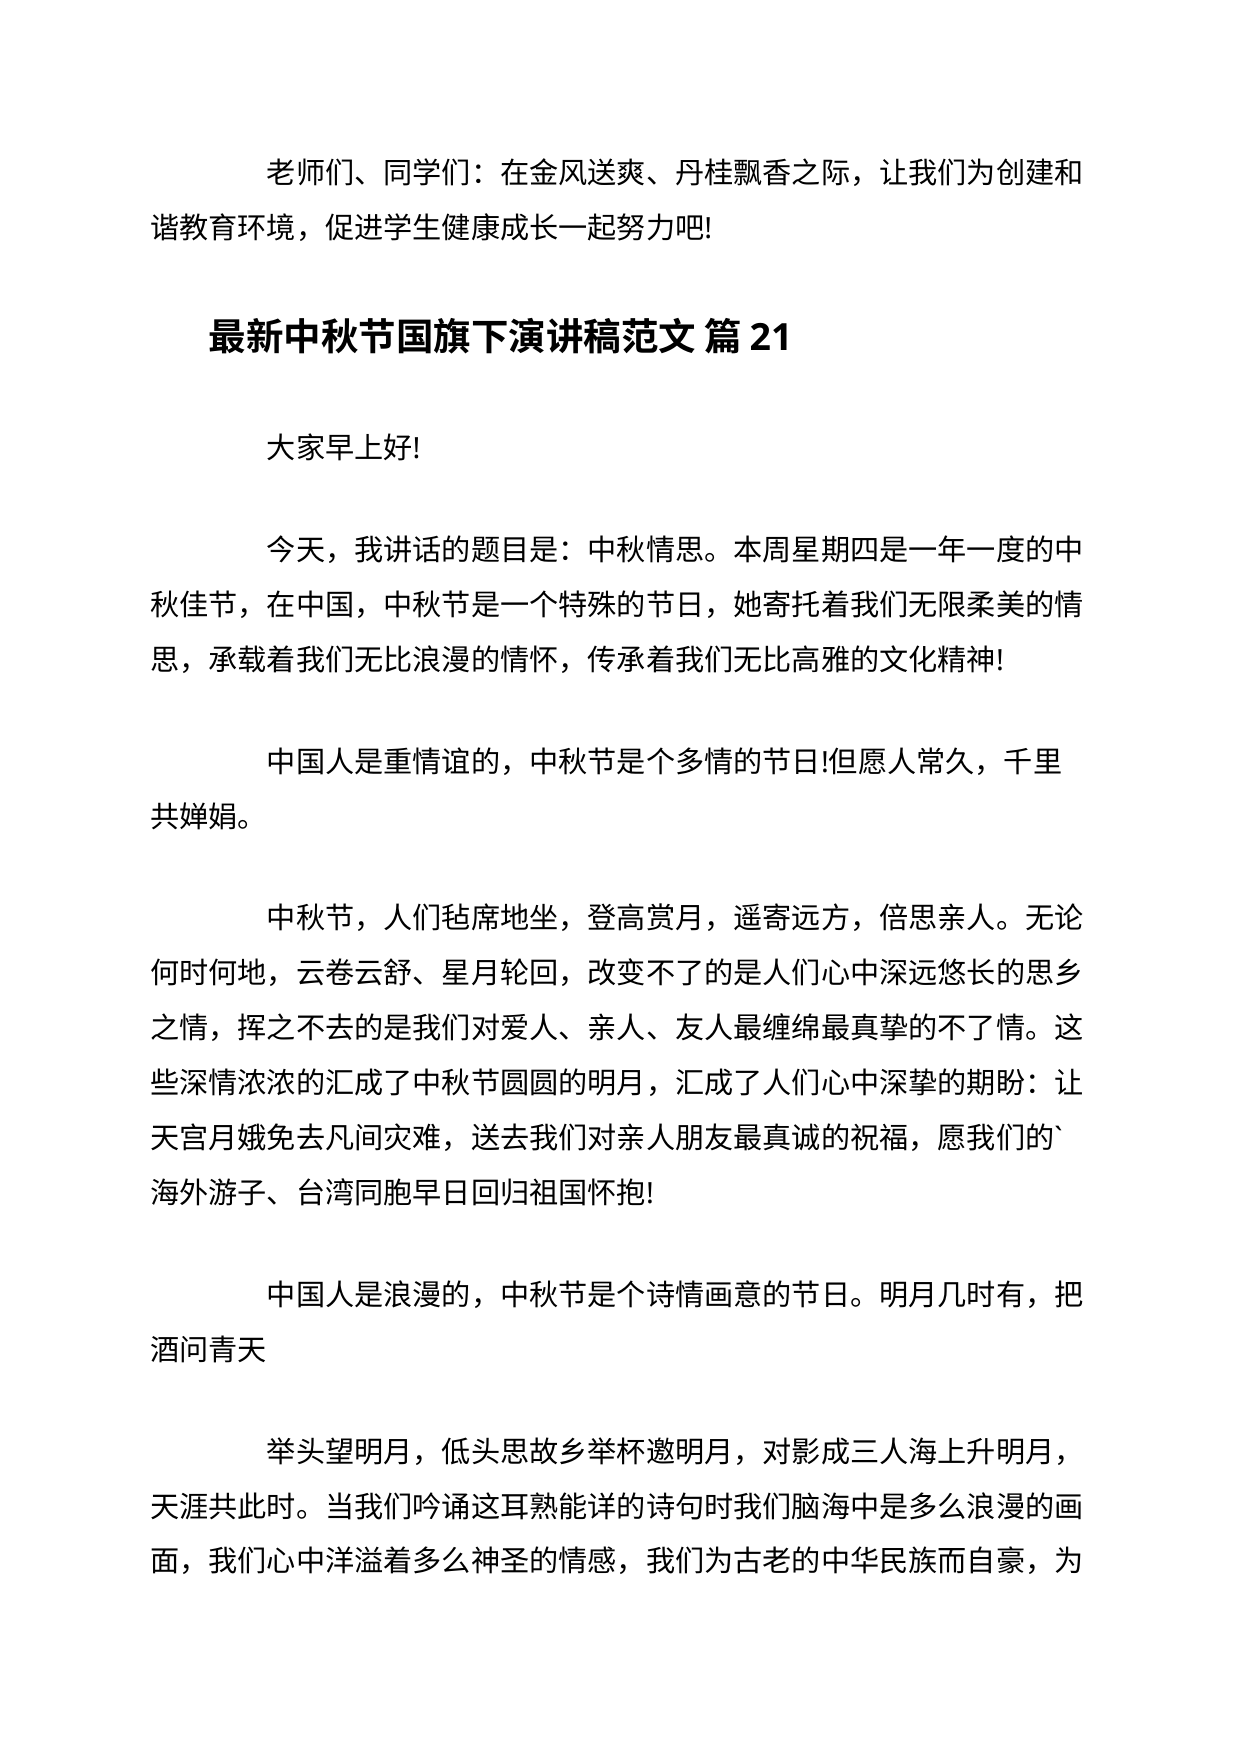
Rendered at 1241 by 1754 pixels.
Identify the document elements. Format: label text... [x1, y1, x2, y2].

text 中国人是重情谊的，中秋节是个多情的节日!但愿人常久，千里共婵娟。 [150, 738, 1090, 836]
text 中秋节，人们毡席地坐，登高赏月，遥寄远方，倍思亲人。无论何时何地，云卷云舒、星月轮回，改变不了的是人们心中深远悠长的思乡之情，挥之不去的是我们对爱人、亲人、友人最缠绵最真挚的不了情。这些深情浓浓的汇成了中秋节圆圆的明月，汇成了人们心中深挚的期盼：让天宫月娥免去凡间灾难，送去我们对亲人朋友最真诚的祝福，愿我们的`海外游子、台湾同胞早日回归祖国怀抱! [150, 895, 1090, 1212]
text 中国人是浪漫的，中秋节是个诗情画意的节日。明月几时有，把酒问青天 [150, 1272, 1090, 1369]
text 最新中秋节国旗下演讲稿范文 篇21 [150, 307, 1090, 361]
text 大家早上好! [150, 424, 1090, 467]
text 今天，我讲话的题目是：中秋情思。本周星期四是一年一度的中秋佳节，在中国，中秋节是一个特殊的节日，她寄托着我们无限柔美的情思，承载着我们无比浪漫的情怀，传承着我们无比高雅的文化精神! [150, 526, 1090, 679]
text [150, 1428, 1090, 1580]
text 老师们、同学们：在金风送爽、丹桂飘香之际，让我们为创建和谐教育环境，促进学生健康成长一起努力吧! [150, 150, 1090, 247]
